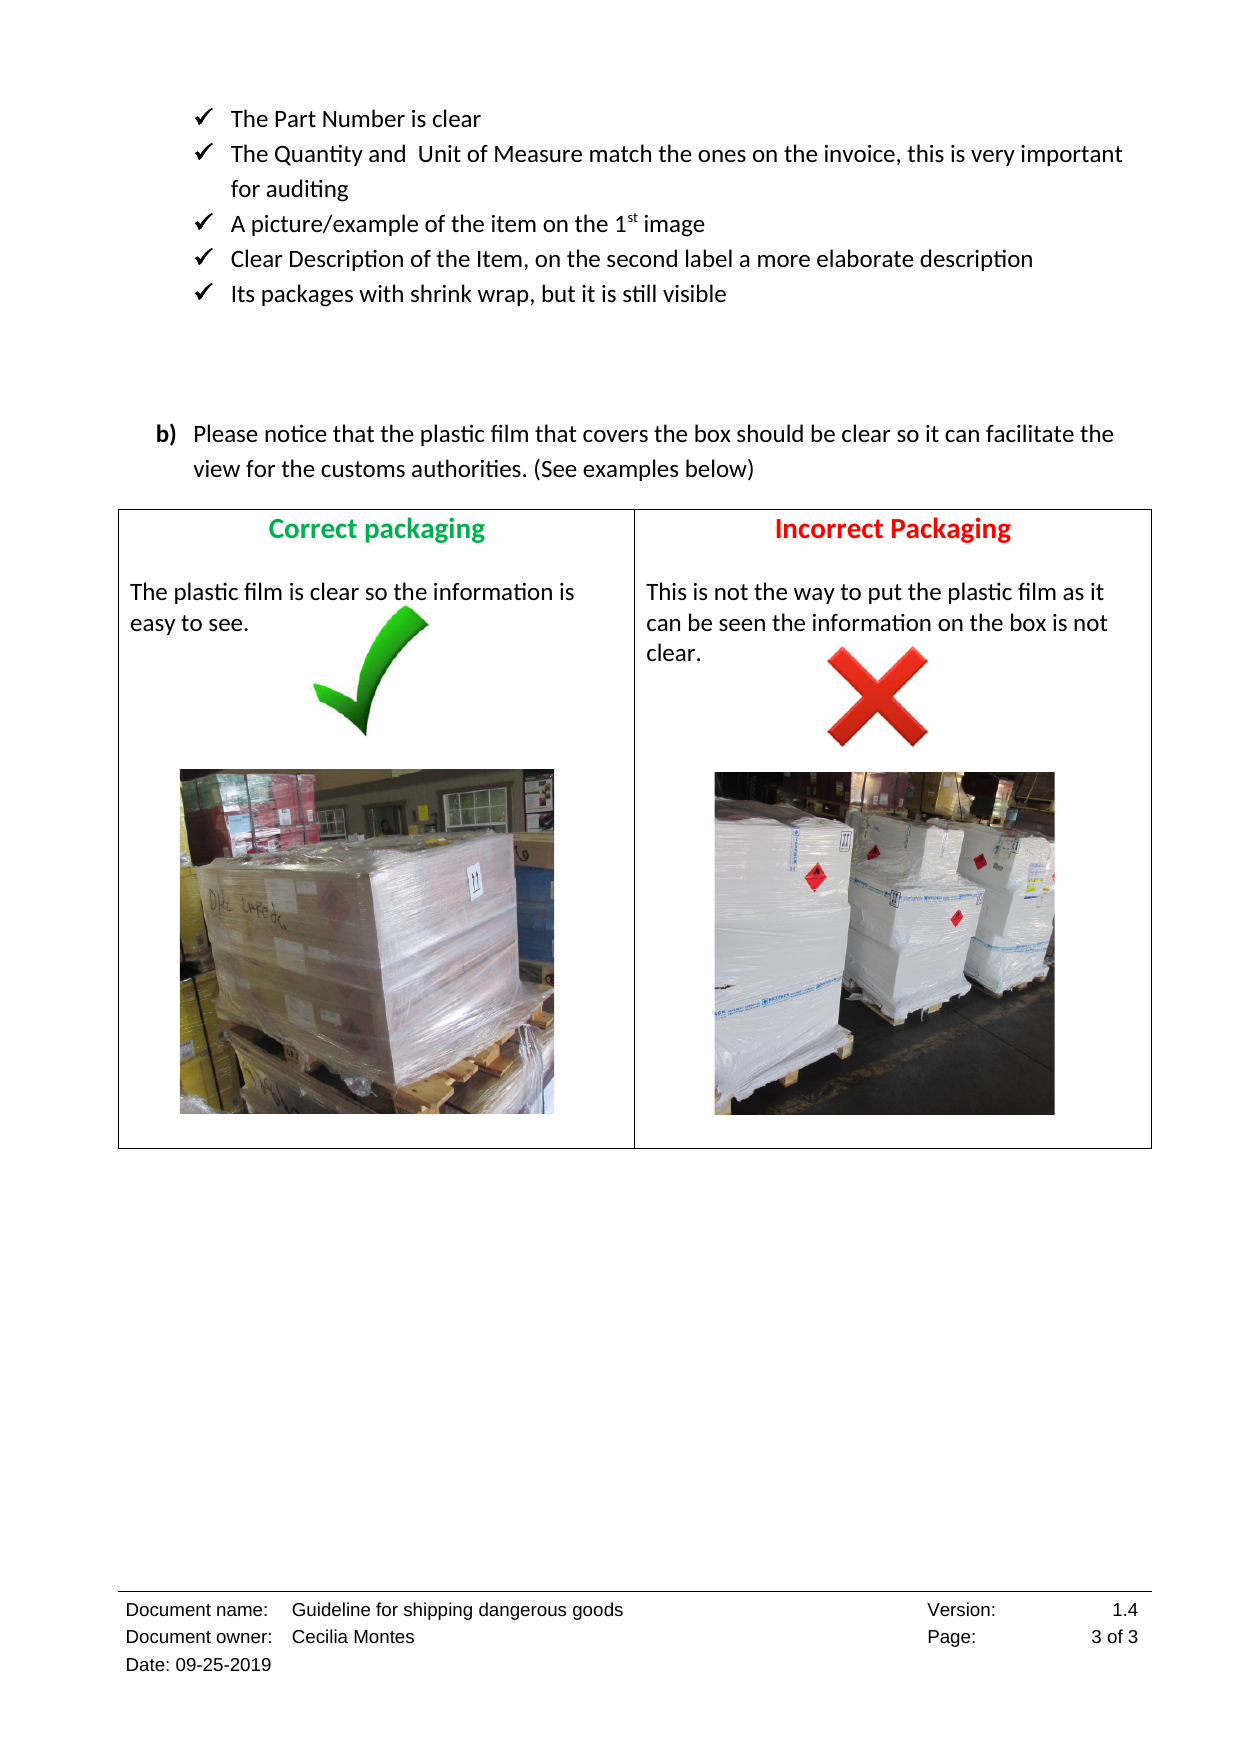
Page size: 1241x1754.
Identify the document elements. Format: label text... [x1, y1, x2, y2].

picture [818, 638, 944, 760]
list The Quantity and Unit of Measure match the ones on the invoice, this is very important for auditing [193, 138, 1152, 204]
list Please notice that the plastic film that covers the box should be clear so it can facilitate the view for the customs authorities. (See examples below) [156, 418, 1152, 484]
table_header Incorrect Packaging This is not the way to put the plastic film as it can be seen the information on the box is not clear. [635, 510, 1151, 1147]
list Its packages with shrink wrap, but it is still visible [193, 278, 1152, 309]
list The Part Number is clear [193, 103, 1152, 134]
list Clear Description of the Item, on the second label a more elaborate description [193, 243, 1152, 274]
list A picture/example of the item on the 1st image [193, 208, 1152, 239]
table_header Correct packaging The plastic film is clear so the information is easy to see. [119, 510, 634, 1147]
